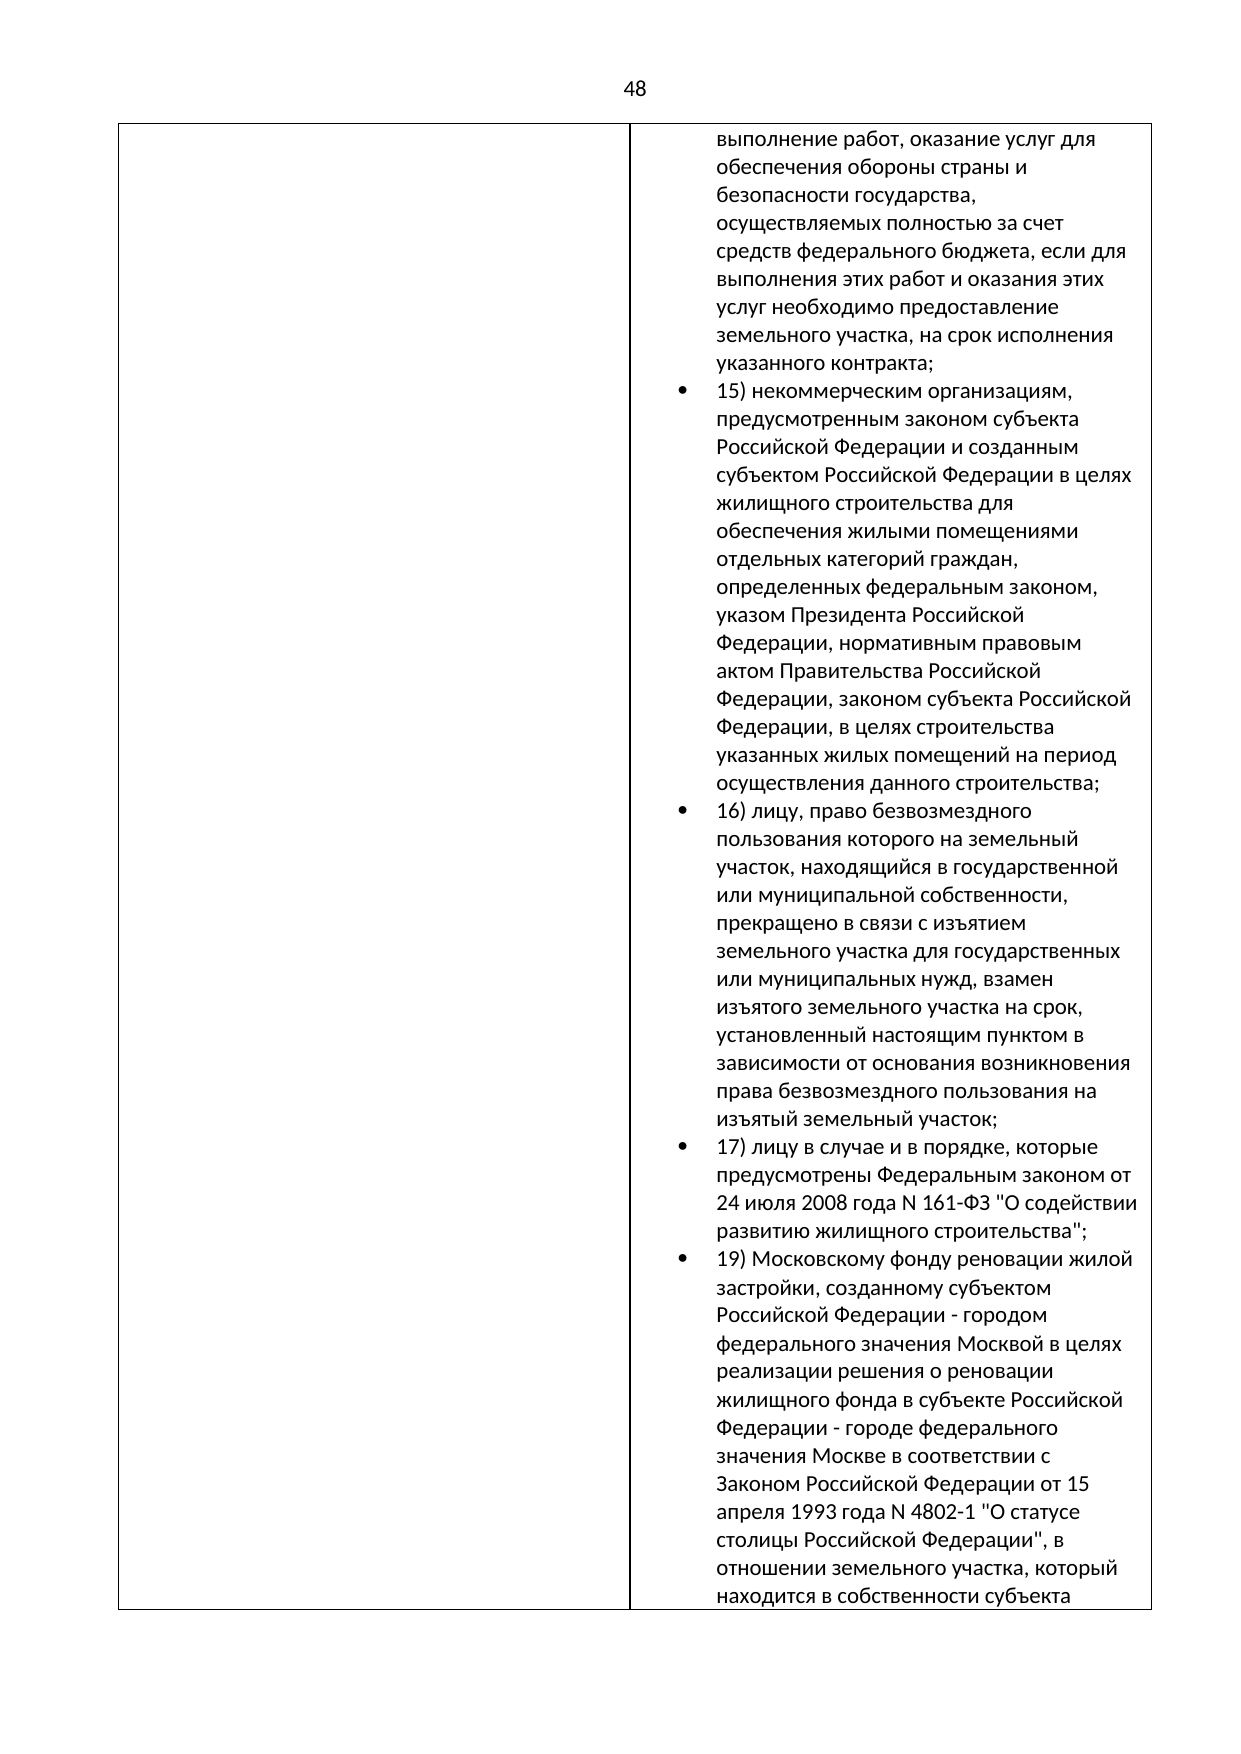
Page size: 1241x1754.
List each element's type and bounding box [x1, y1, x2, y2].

table_cell [631, 124, 1151, 1609]
table_cell [119, 124, 629, 1609]
